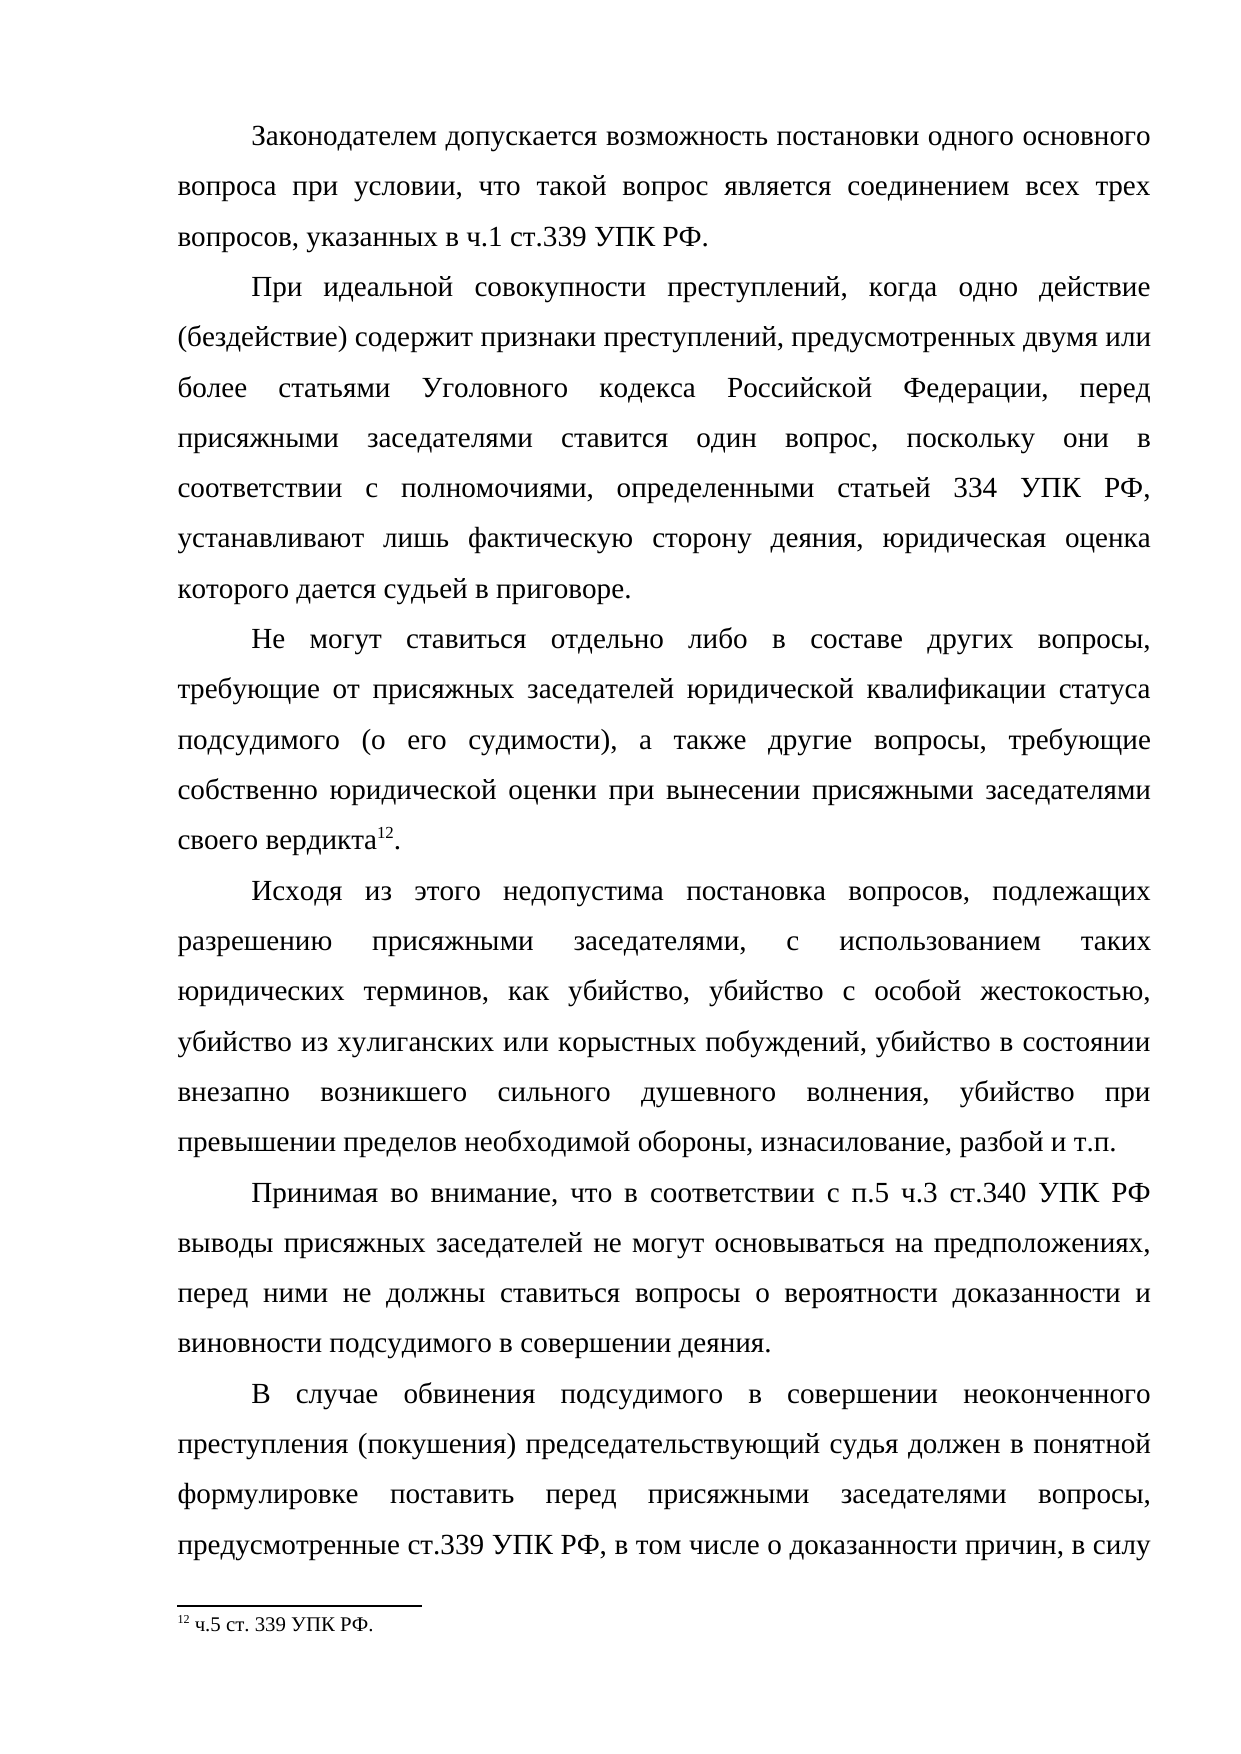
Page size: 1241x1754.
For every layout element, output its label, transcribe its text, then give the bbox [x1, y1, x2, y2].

text Законодателем допускается возможность постановки одного основного вопроса при условии, что такой вопрос является соединением всех трех вопросов, указанных в ч.1 ст.339 УПК РФ. [177, 118, 1152, 252]
text Принимая во внимание, что в соответствии с п.5 ч.3 ст.340 УПК РФ выводы присяжных заседателей не могут основываться на предположениях, перед ними не должны ставиться вопросы о вероятности доказанности и виновности подсудимого в совершении деяния. [177, 1175, 1152, 1359]
text Исходя из этого недопустима постановка вопросов, подлежащих разрешению присяжными заседателями, с использованием таких юридических терминов, как убийство, убийство с особой жестокостью, убийство из хулиганских или корыстных побуждений, убийство в состоянии внезапно возникшего сильного душевного волнения, убийство при превышении пределов необходимой обороны, изнасилование, разбой и т.п. [177, 873, 1152, 1158]
text Не могут ставиться отдельно либо в составе других вопросы, требующие от присяжных заседателей юридической квалификации статуса подсудимого (о его судимости), а также другие вопросы, требующие собственно юридической оценки при вынесении присяжными заседателями своего вердикта. [177, 621, 1152, 856]
text При идеальной совокупности преступлений, когда одно действие (бездействие) содержит признаки преступлений, предусмотренных двумя или более статьями Уголовного кодекса Российской Федерации, перед присяжными заседателями ставится один вопрос, поскольку они в соответствии с полномочиями, определенными статьей 334 УПК РФ, устанавливают лишь фактическую сторону деяния, юридическая оценка которого дается судьей в приговоре. [177, 269, 1152, 604]
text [177, 1376, 1152, 1560]
